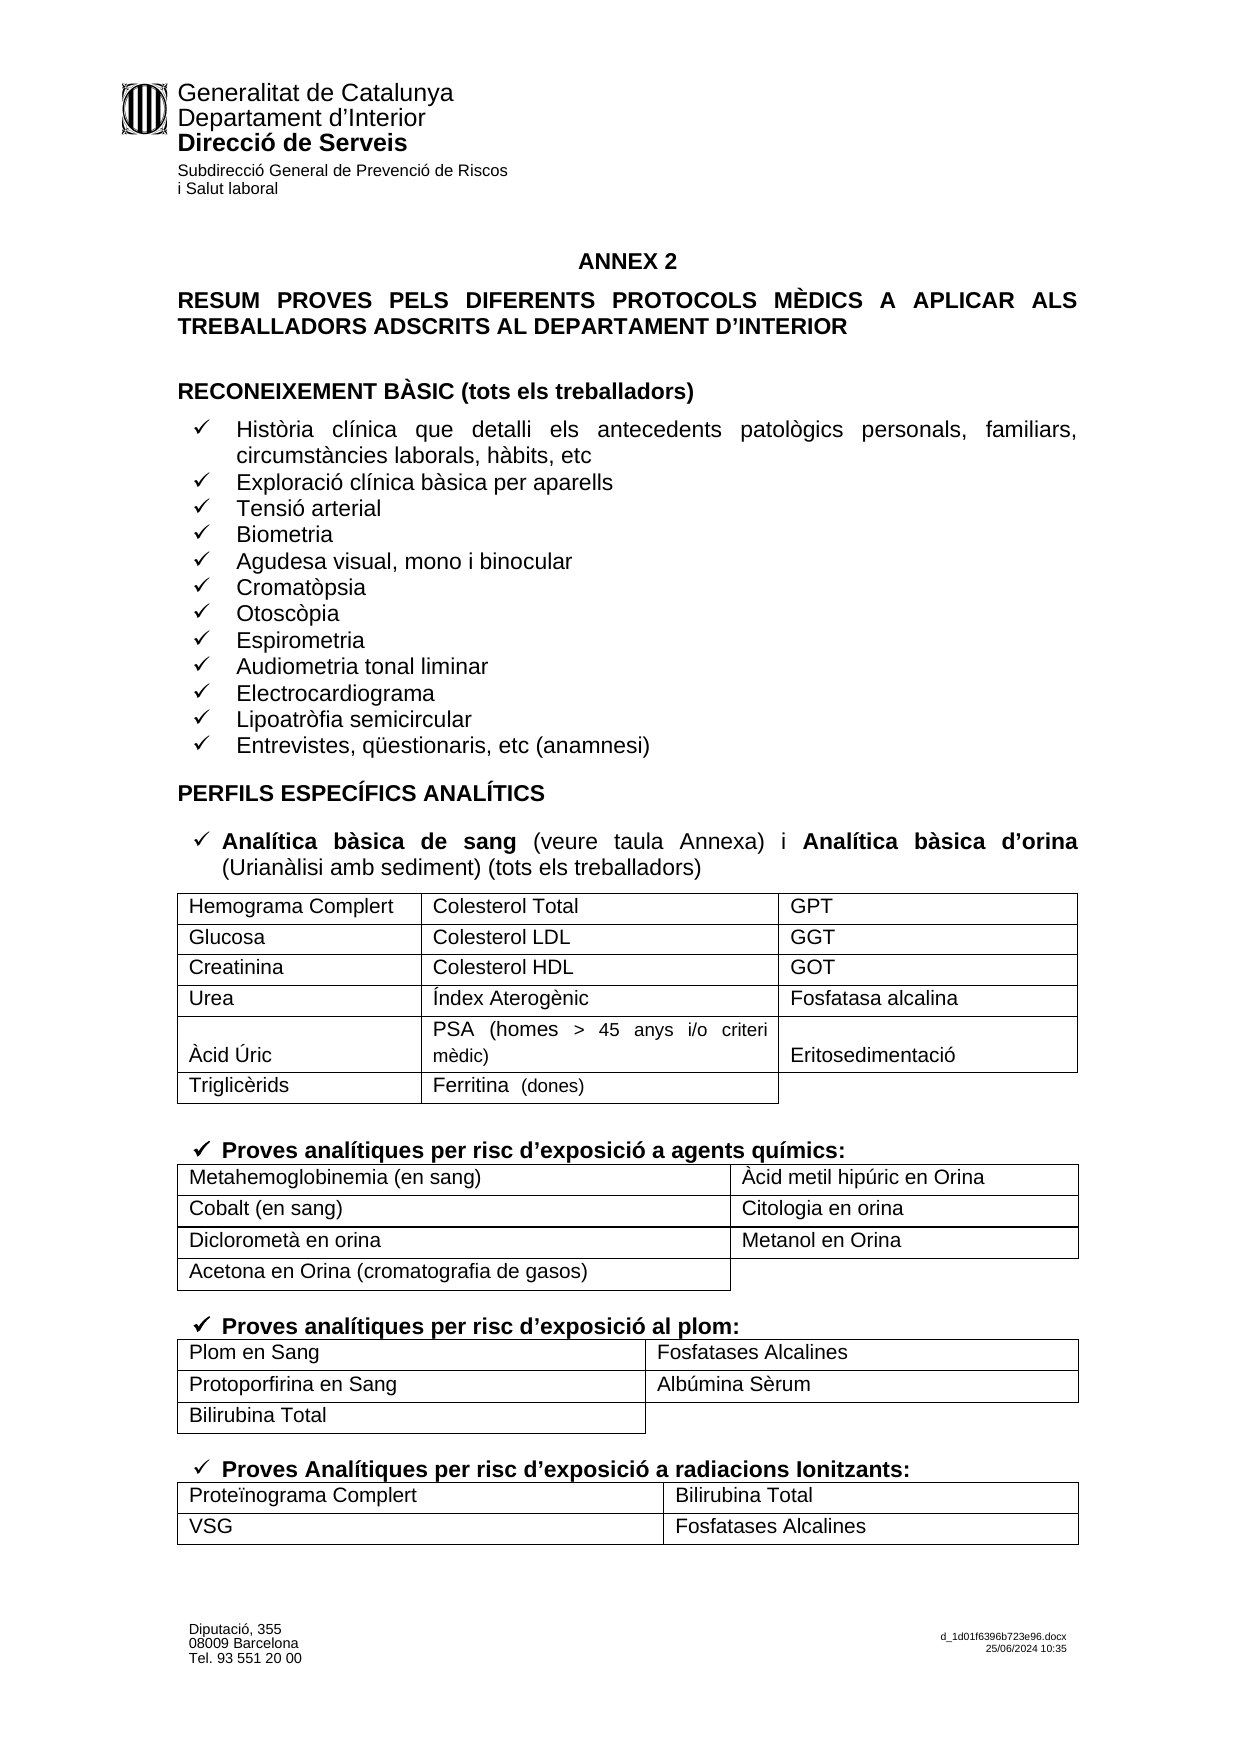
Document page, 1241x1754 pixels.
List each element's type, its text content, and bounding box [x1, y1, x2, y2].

text ANNEX 2 [177, 248, 1078, 274]
table_header Bilirubina Total [664, 1483, 1078, 1513]
table_cell VSG [178, 1514, 663, 1544]
list Entrevistes, qüestionaris, etc (anamnesi) [192, 732, 1078, 758]
table_header Plom en Sang [178, 1340, 645, 1370]
table_cell Creatinina [178, 955, 421, 985]
table_header Proteïnograma Complert [178, 1483, 663, 1513]
table_cell Urea [178, 986, 421, 1016]
table_cell Acetona en Orina (cromatografia de gasos) [178, 1259, 730, 1290]
table_header GPT [779, 894, 1077, 923]
list Espirometria [192, 627, 1078, 653]
table_header Hemograma Complert [178, 894, 421, 923]
table_cell Colesterol LDL [422, 925, 778, 954]
table_header Colesterol Total [422, 894, 778, 923]
list Electrocardiograma [192, 679, 1078, 706]
list Proves analítiques per risc d’exposició a agents químics: [192, 1137, 1078, 1164]
table_cell Albúmina Sèrum [646, 1371, 1078, 1402]
table_cell Eritosedimentació [779, 1017, 1077, 1072]
table_cell Àcid Úric [178, 1017, 421, 1072]
table_cell Glucosa [178, 925, 421, 954]
list Cromatòpsia [192, 574, 1078, 600]
table_header Fosfatases Alcalines [646, 1340, 1078, 1370]
list Història clínica que detalli els antecedents patològics personals, familiars, circumstàncies laborals, hàbits, etc [192, 416, 1078, 469]
table_cell Bilirubina Total [178, 1403, 645, 1433]
list Proves analítiques per risc d’exposició al plom: [192, 1313, 1078, 1339]
table_cell Metanol en Orina [731, 1228, 1078, 1258]
table_cell GOT [779, 955, 1077, 985]
table_cell Fosfatases Alcalines [664, 1514, 1078, 1544]
list Audiometria tonal liminar [192, 653, 1078, 679]
table_cell Protoporfirina en Sang [178, 1371, 645, 1402]
list Biometria [192, 521, 1078, 548]
table_cell [731, 1259, 1078, 1290]
text RECONEIXEMENT BÀSIC (tots els treballadors) [177, 378, 1078, 404]
list Agudesa visual, mono i binocular [192, 548, 1078, 574]
list Proves Analítiques per risc d’exposició a radiacions Ionitzants: [192, 1456, 1078, 1482]
list Tensió arterial [192, 495, 1078, 521]
table_cell Ferritina (dones) [422, 1073, 778, 1103]
list Exploració clínica bàsica per aparells [192, 469, 1078, 495]
table_cell Colesterol HDL [422, 955, 778, 985]
list Analítica bàsica de sang (veure taula Annexa) i Analítica bàsica d’orina (Urianàlisi amb sediment) (tots els treballadors) [192, 828, 1078, 881]
table_cell [779, 1073, 1078, 1103]
table_cell Fosfatasa alcalina [779, 986, 1077, 1016]
table_header Àcid metil hipúric en Orina [731, 1165, 1078, 1195]
table_cell PSA (homes > 45 anys i/o criteri mèdic) [422, 1017, 778, 1072]
table_cell Citologia en orina [731, 1196, 1078, 1226]
picture [120, 82, 169, 138]
table_cell [646, 1403, 1078, 1433]
table_cell Diclorometà en orina [178, 1228, 730, 1258]
table_cell GGT [779, 925, 1077, 954]
table_header Metahemoglobinemia (en sang) [178, 1165, 730, 1195]
table_cell Índex Aterogènic [422, 986, 778, 1016]
list Otoscòpia [192, 600, 1078, 627]
text RESUM PROVES PELS DIFERENTS PROTOCOLS MÈDICS A APLICAR ALS TREBALLADORS ADSCRITS AL DEPARTAMENT D’INTERIOR [177, 287, 1078, 339]
table_cell Cobalt (en sang) [178, 1196, 730, 1226]
table_cell Triglicèrids [178, 1073, 421, 1103]
list Lipoatròfia semicircular [192, 706, 1078, 732]
text PERFILS ESPECÍFICS ANALÍTICS [177, 780, 1078, 806]
